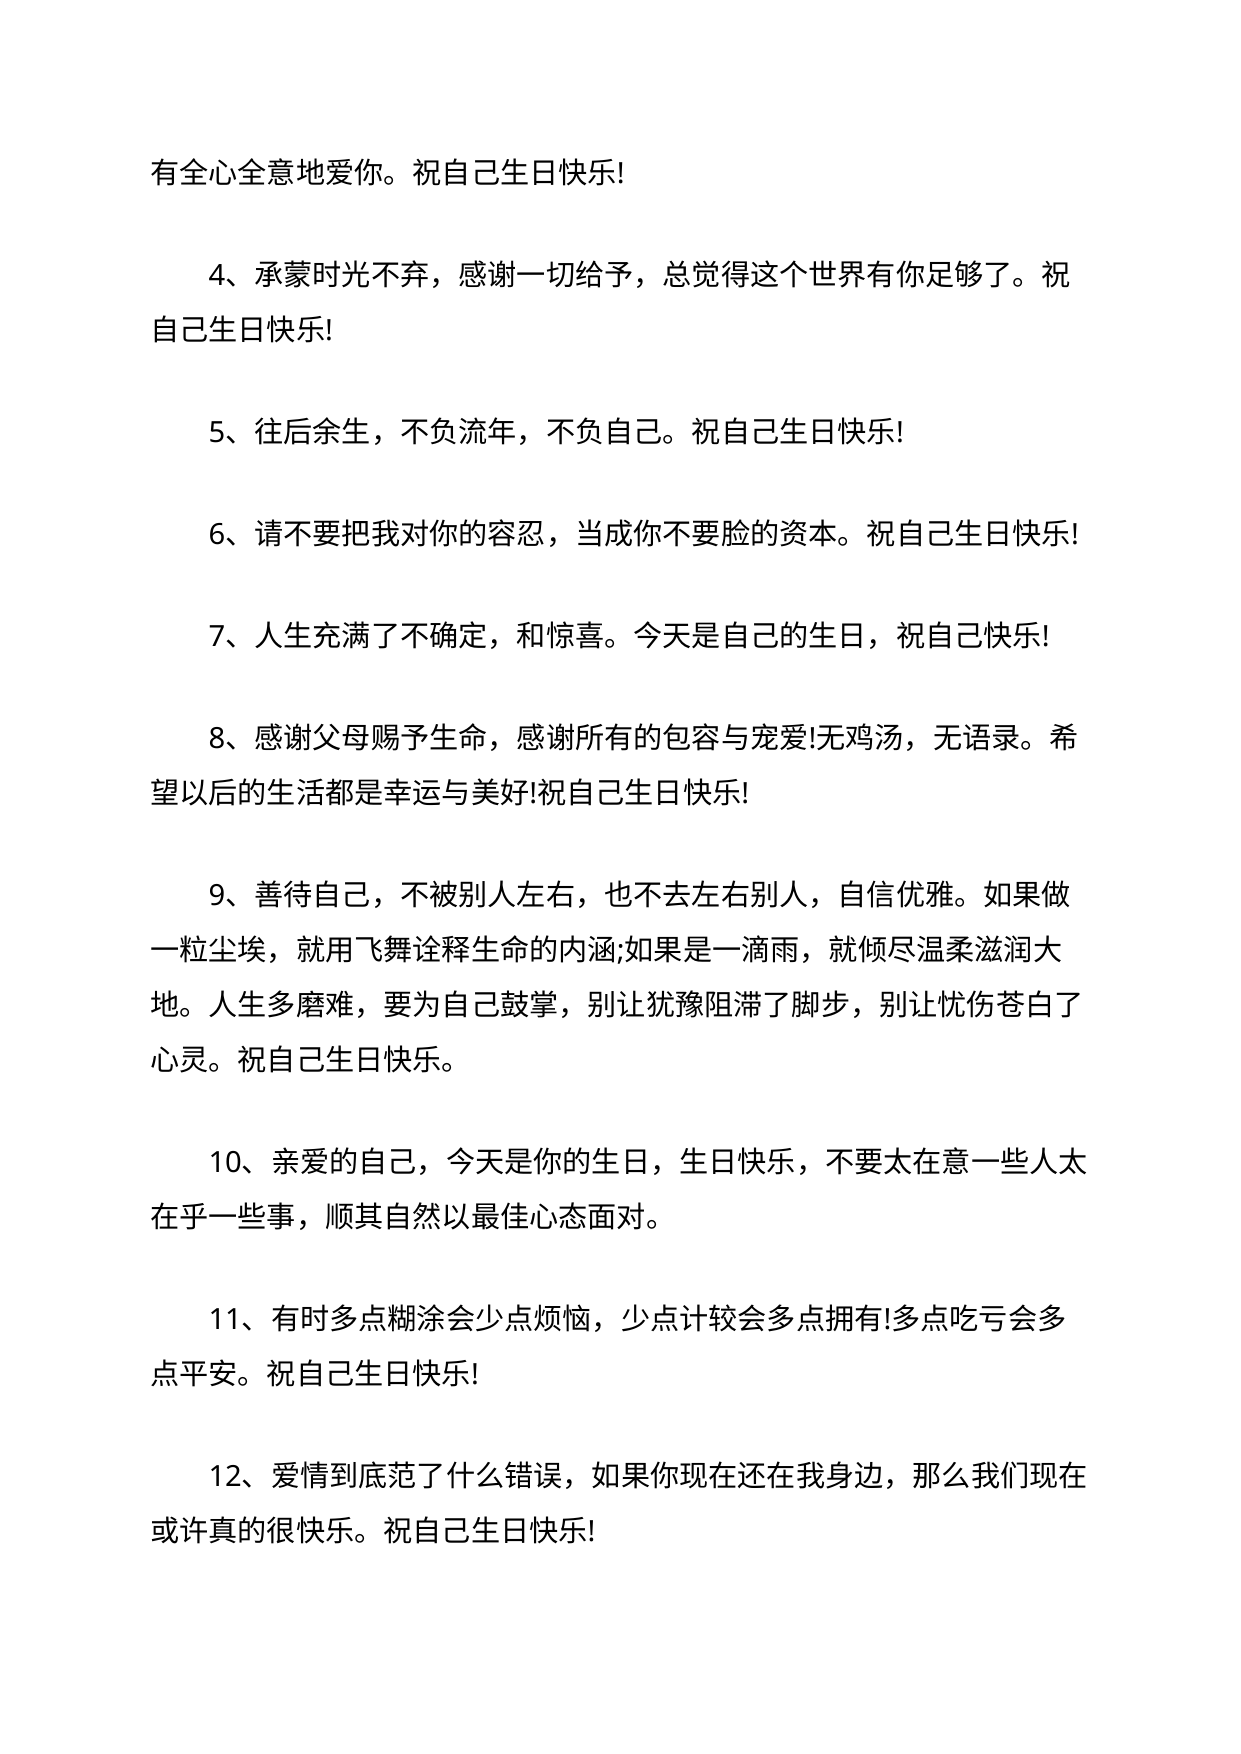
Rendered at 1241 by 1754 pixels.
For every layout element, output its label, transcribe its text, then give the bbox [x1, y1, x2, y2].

text 11、有时多点糊涂会少点烦恼，少点计较会多点拥有!多点吃亏会多点平安。祝自己生日快乐! [150, 1295, 1090, 1393]
text 4、承蒙时光不弃，感谢一切给予，总觉得这个世界有你足够了。祝自己生日快乐! [150, 252, 1090, 349]
text 5、往后余生，不负流年，不负自己。祝自己生日快乐! [150, 409, 1090, 451]
text 10、亲爱的自己，今天是你的生日，生日快乐，不要太在意一些人太在乎一些事，顺其自然以最佳心态面对。 [150, 1138, 1090, 1236]
text 9、善待自己，不被别人左右，也不去左右别人，自信优雅。如果做一粒尘埃，就用飞舞诠释生命的内涵;如果是一滴雨，就倾尽温柔滋润大地。人生多磨难，要为自己鼓掌，别让犹豫阻滞了脚步，别让忧伤苍白了心灵。祝自己生日快乐。 [150, 872, 1090, 1079]
text 6、请不要把我对你的容忍，当成你不要脸的资本。祝自己生日快乐! [150, 511, 1090, 553]
text 8、感谢父母赐予生命，感谢所有的包容与宠爱!无鸡汤，无语录。希望以后的生活都是幸运与美好!祝自己生日快乐! [150, 715, 1090, 812]
text 7、人生充满了不确定，和惊喜。今天是自己的生日，祝自己快乐! [150, 613, 1090, 655]
text 12、爱情到底范了什么错误，如果你现在还在我身边，那么我们现在或许真的很快乐。祝自己生日快乐! [150, 1452, 1090, 1550]
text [150, 150, 1090, 192]
